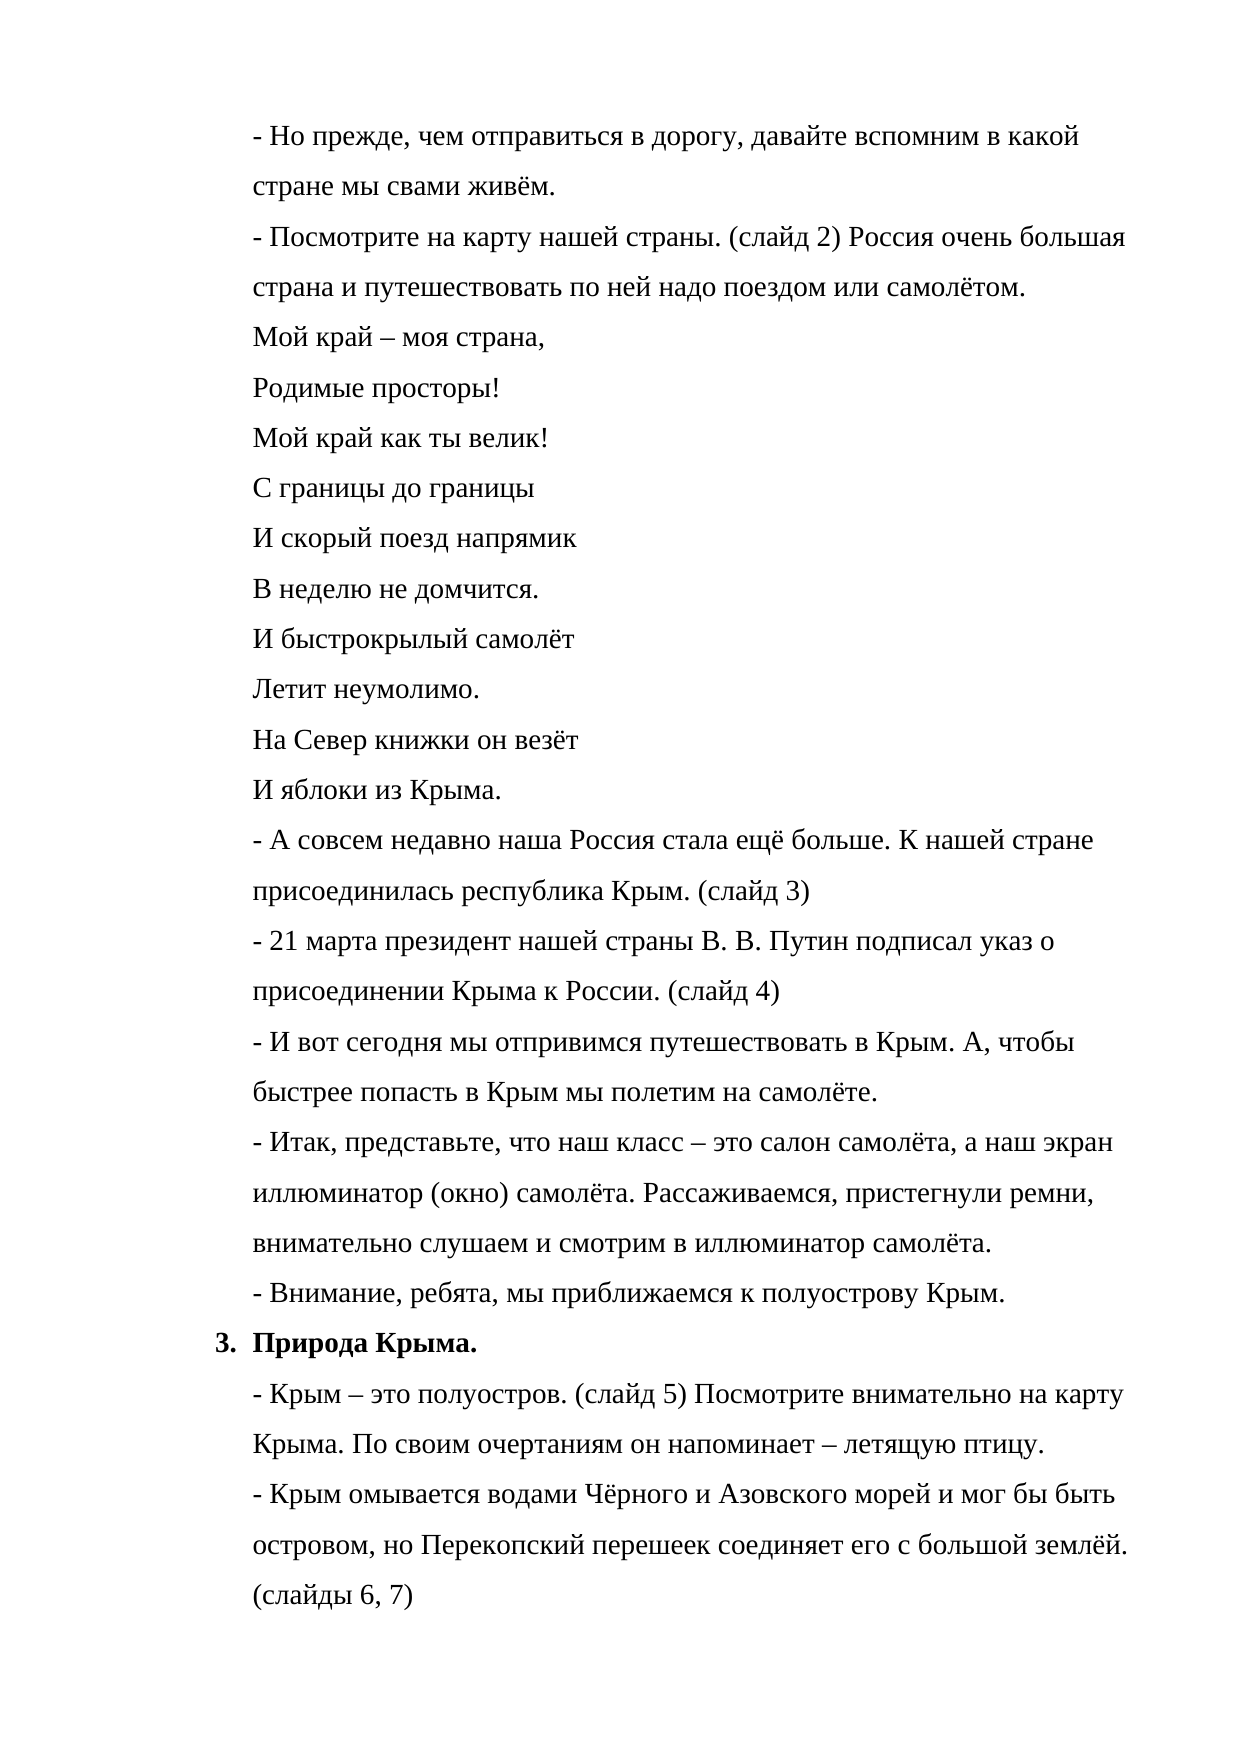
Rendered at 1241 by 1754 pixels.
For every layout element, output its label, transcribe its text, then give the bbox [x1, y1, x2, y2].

list Мой край как ты велик! [252, 420, 1152, 453]
list С границы до границы [252, 470, 1152, 504]
list - Крым омывается водами Чёрного и Азовского морей и мог бы быть островом, но Перекопский перешеек соединяет его с большой землёй. (слайды 6, 7) [252, 1477, 1152, 1611]
list - И вот сегодня мы отпривимся путешествовать в Крым. А, чтобы быстрее попасть в Крым мы полетим на самолёте. [252, 1024, 1152, 1108]
list И быстрокрылый самолёт [252, 621, 1152, 655]
list - Итак, представьте, что наш класс – это салон самолёта, а наш экран иллюминатор (окно) самолёта. Рассаживаемся, пристегнули ремни, внимательно слушаем и смотрим в иллюминатор самолёта. [252, 1124, 1152, 1258]
list Природа Крыма. [215, 1326, 1152, 1359]
list - Внимание, ребята, мы приближаемся к полуострову Крым. [252, 1275, 1152, 1309]
list В неделю не домчится. [252, 571, 1152, 604]
list Родимые просторы! [252, 370, 1152, 403]
list - А совсем недавно наша Россия стала ещё больше. К нашей стране присоединилась республика Крым. (слайд 3) [252, 822, 1152, 906]
list - Но прежде, чем отправиться в дорогу, давайте вспомним в какой стране мы свами живём. [252, 118, 1152, 202]
list Мой край – моя страна, [252, 319, 1152, 353]
list И яблоки из Крыма. [252, 772, 1152, 806]
list И скорый поезд напрямик [252, 521, 1152, 554]
list - Крым – это полуостров. (слайд 5) Посмотрите внимательно на карту Крыма. По своим очертаниям он напоминает – летящую птицу. [252, 1376, 1152, 1460]
list - Посмотрите на карту нашей страны. (слайд 2) Россия очень большая страна и путешествовать по ней надо поездом или самолётом. [252, 219, 1152, 303]
list На Север книжки он везёт [252, 722, 1152, 755]
list Летит неумолимо. [252, 672, 1152, 705]
list - 21 марта президент нашей страны В. В. Путин подписал указ о присоединении Крыма к России. (слайд 4) [252, 923, 1152, 1007]
